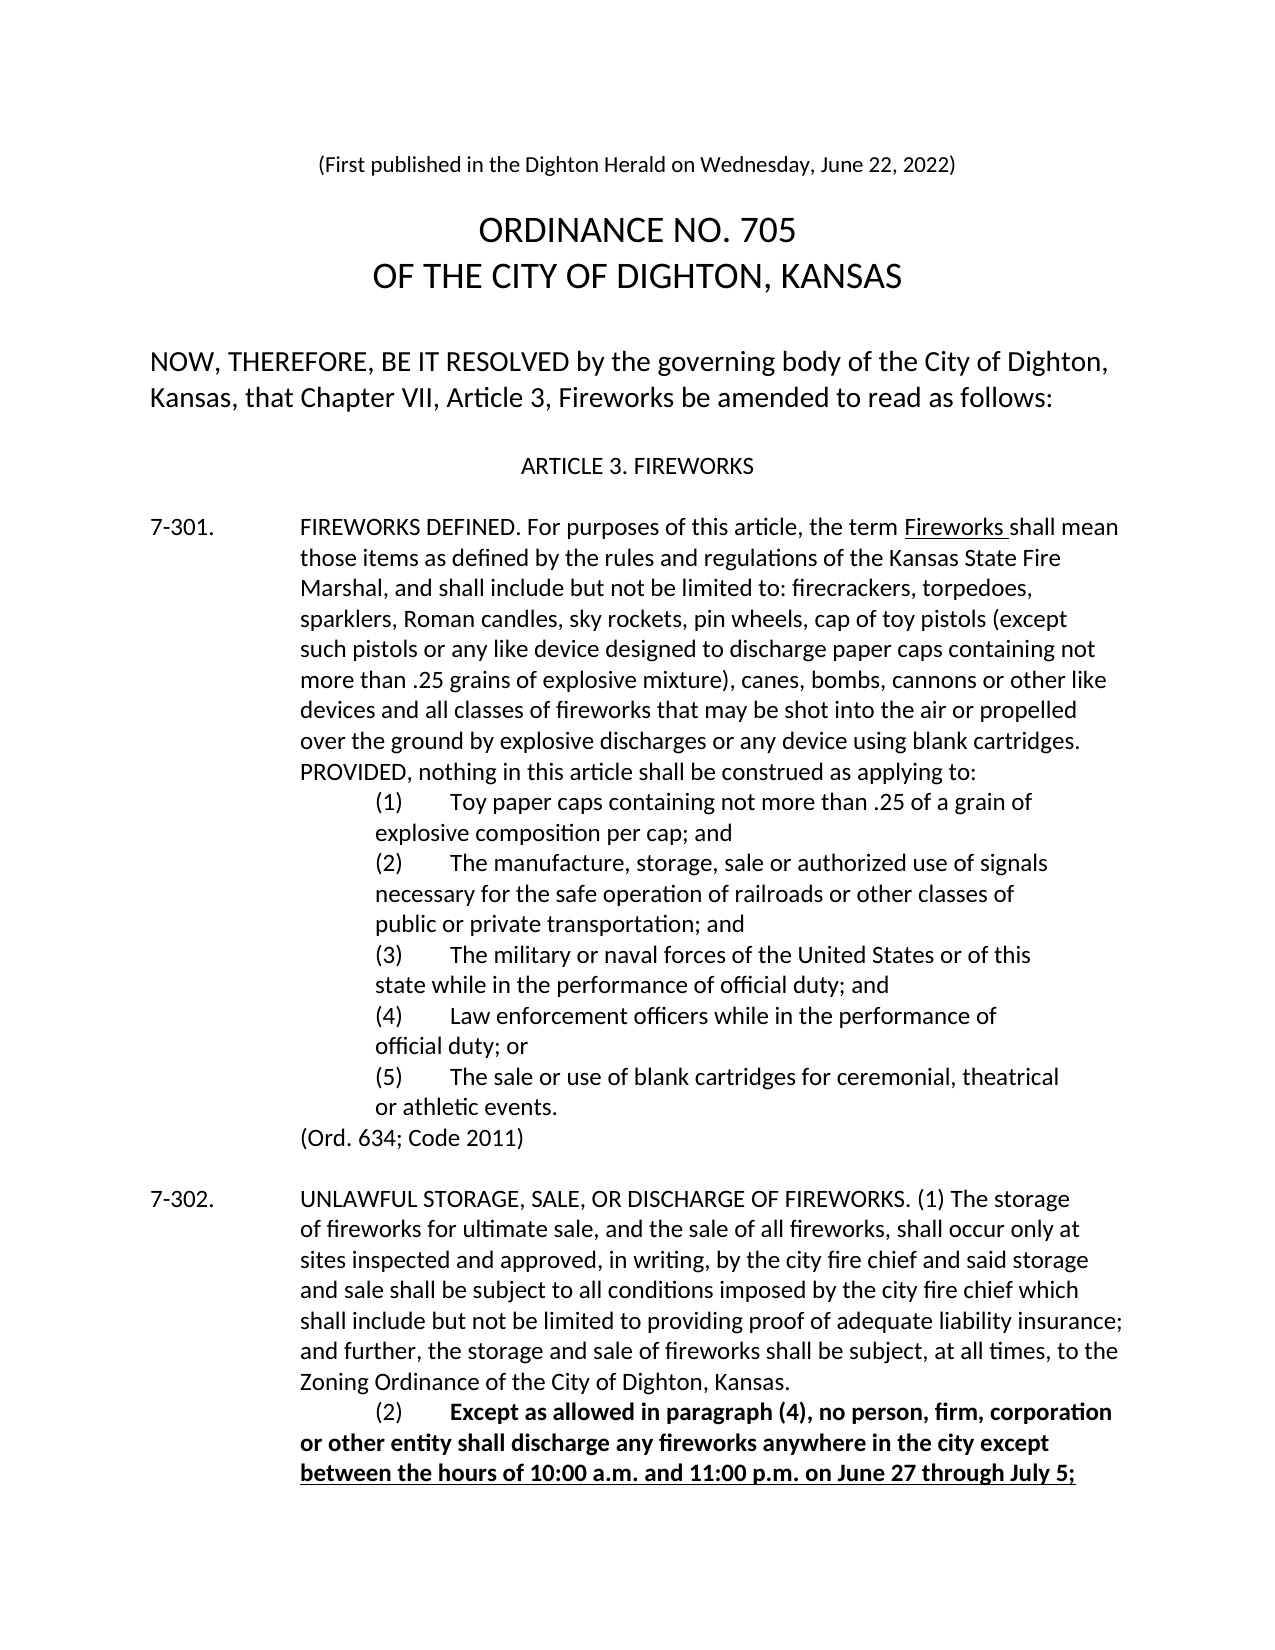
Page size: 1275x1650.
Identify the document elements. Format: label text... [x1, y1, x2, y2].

text such pistols or any like device designed to discharge paper caps containing not [150, 633, 1125, 664]
text those items as defined by the rules and regulations of the Kansas State Fire [150, 542, 1125, 572]
text OF THE CITY OF DIGHTON, KANSAS [150, 252, 1125, 298]
text over the ground by explosive discharges or any device using blank cartridges. [150, 725, 1125, 756]
text (2) The manufacture, storage, sale or authorized use of signals [150, 847, 1125, 878]
text (Ord. 634; Code 2011) [150, 1122, 1125, 1152]
text (5) The sale or use of blank cartridges for ceremonial, theatrical [150, 1061, 1125, 1091]
text or other entity shall discharge any fireworks anywhere in the city except [150, 1427, 1125, 1458]
text (2) Except as allowed in paragraph (4), no person, firm, corporation [150, 1397, 1125, 1427]
text sites inspected and approved, in writing, by the city fire chief and said storage [150, 1244, 1125, 1274]
text and further, the storage and sale of fireworks shall be subject, at all times, to the [150, 1336, 1125, 1366]
text Marshal, and shall include but not be limited to: firecrackers, torpedoes, [150, 572, 1125, 603]
text (1) Toy paper caps containing not more than .25 of a grain of [150, 786, 1125, 817]
text (4) Law enforcement officers while in the performance of [150, 1000, 1125, 1030]
text sparklers, Roman candles, sky rockets, pin wheels, cap of toy pistols (except [150, 603, 1125, 633]
text official duty; or [150, 1030, 1125, 1061]
text (3) The military or naval forces of the United States or of this [150, 939, 1125, 969]
text devices and all classes of fireworks that may be shot into the air or propelled [150, 694, 1125, 725]
text shall include but not be limited to providing proof of adequate liability insurance; [150, 1305, 1125, 1336]
text ORDINANCE NO. 705 [150, 206, 1125, 252]
text PROVIDED, nothing in this article shall be construed as applying to: [150, 756, 1125, 786]
text between the hours of 10:00 a.m. and 11:00 p.m. on June 27 through July 5; [150, 1458, 1125, 1488]
text (First published in the Dighton Herald on Wednesday, June 22, 2022) [150, 150, 1125, 178]
text public or private transportation; and [150, 908, 1125, 939]
text state while in the performance of official duty; and [150, 969, 1125, 1000]
text more than .25 grains of explosive mixture), canes, bombs, cannons or other like [150, 664, 1125, 694]
text ARTICLE 3. FIREWORKS [150, 450, 1125, 481]
text necessary for the safe operation of railroads or other classes of [150, 878, 1125, 908]
text and sale shall be subject to all conditions imposed by the city fire chief which [150, 1274, 1125, 1305]
text 7-302. UNLAWFUL STORAGE, SALE, OR DISCHARGE OF FIREWORKS. (1) The storage [150, 1183, 1125, 1213]
text or athletic events. [150, 1091, 1125, 1122]
text 7-301. FIREWORKS DEFINED. For purposes of this article, the term Fireworks shall mean [150, 511, 1125, 542]
text of fireworks for ultimate sale, and the sale of all fireworks, shall occur only at [150, 1213, 1125, 1244]
text Zoning Ordinance of the City of Dighton, Kansas. [150, 1366, 1125, 1397]
text explosive composition per cap; and [150, 817, 1125, 847]
text NOW, THEREFORE, BE IT RESOLVED by the governing body of the City of Dighton, Kansas, that Chapter VII, Article 3, Fireworks be amended to read as follows: [150, 343, 1125, 415]
